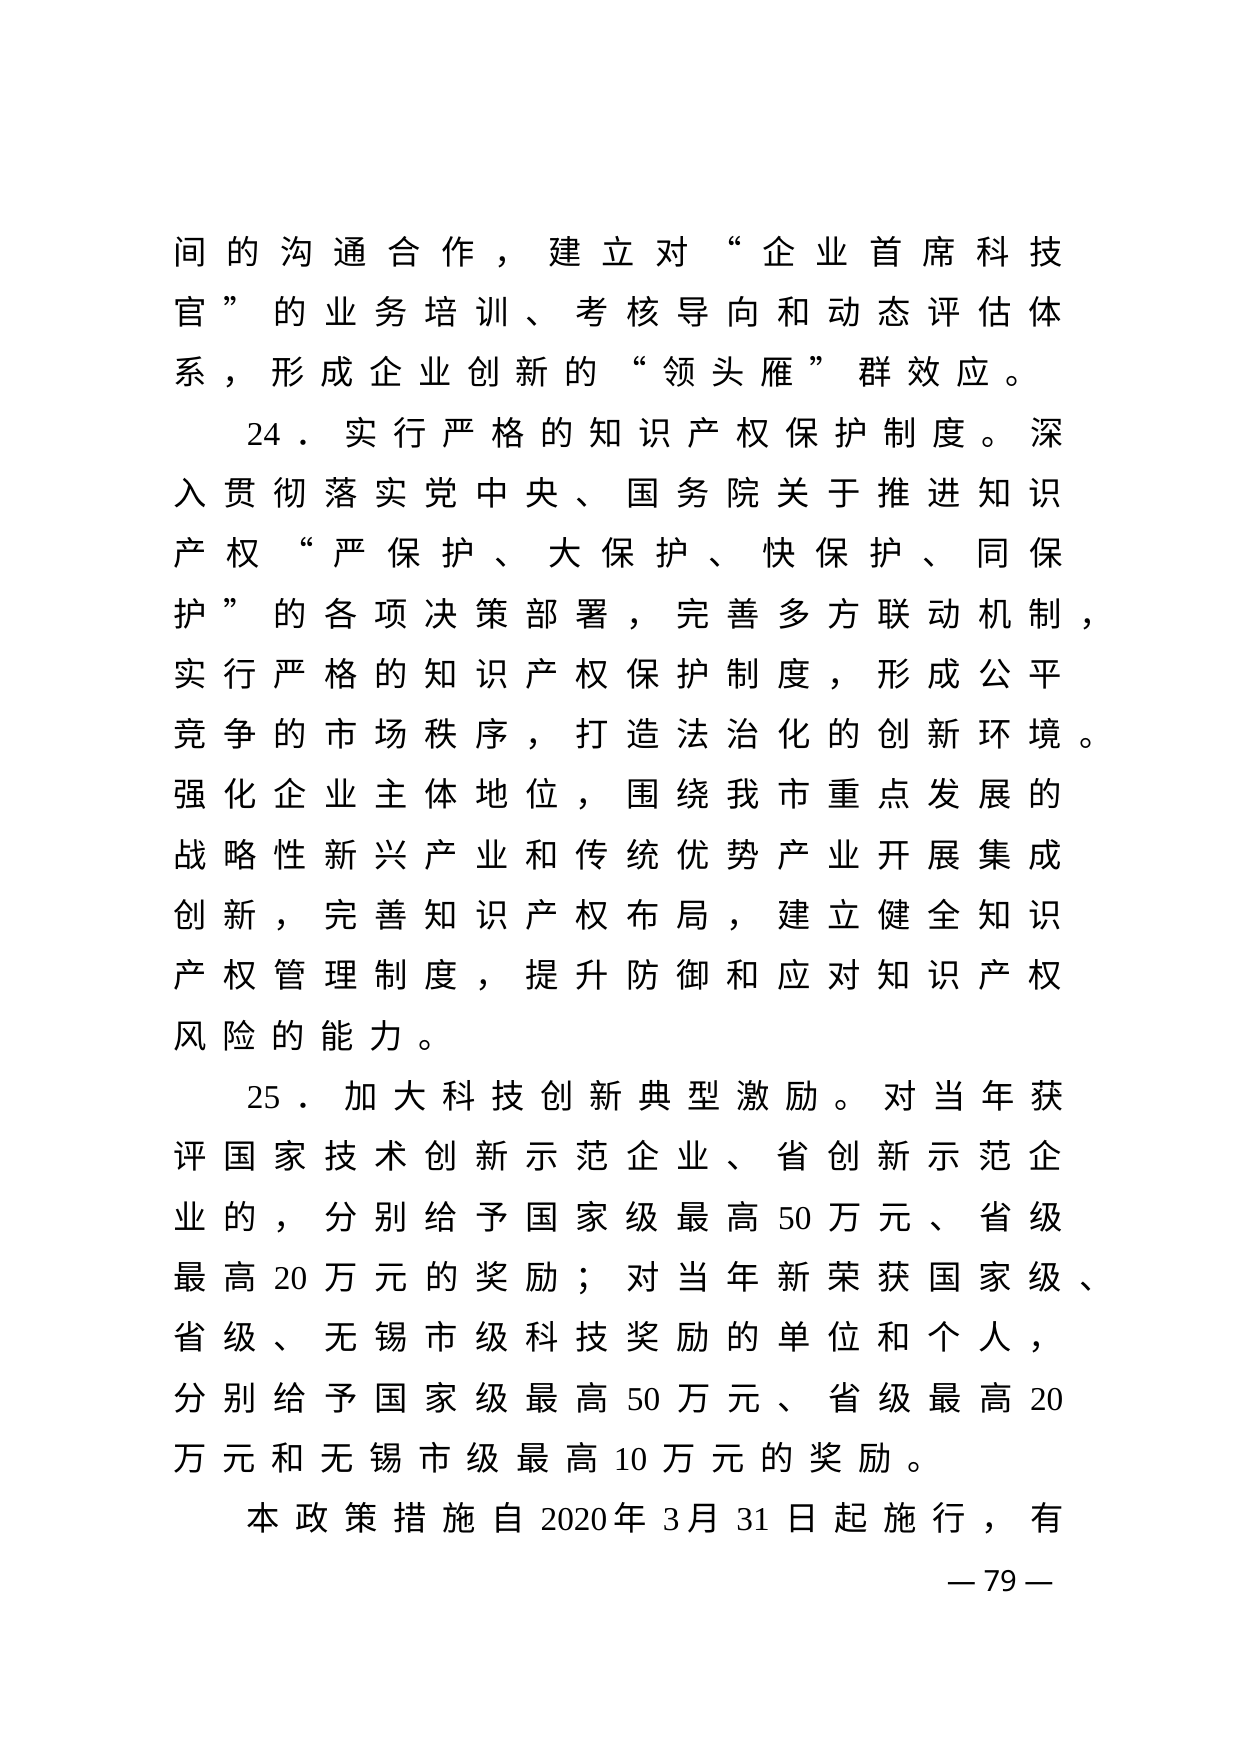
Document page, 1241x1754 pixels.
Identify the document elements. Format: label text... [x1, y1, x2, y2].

text 本政策措施自2020年3月31日起施行，有效期截止到2022年12月31日。此前与本文件规定不一致的，按本文件执行。各镇街园区，各有关部门、单位要结合实际，制定相应的配套措施、管理办法和实施细则，确保本文件各项政策措施的全面落实。 [173, 1486, 1079, 1546]
text 24．实行严格的知识产权保护制度。深入贯彻落实党中央、国务院关于推进知识产权“严保护、大保护、快保护、同保护”的各项决策部署，完善多方联动机制，实行严格的知识产权保护制度，形成公平竞争的市场秩序，打造法治化的创新环境。强化企业主体地位，围绕我市重点发展的战略性新兴产业和传统优势产业开展集成创新，完善知识产权布局，建立健全知识产权管理制度，提升防御和应对知识产权风险的能力。 [173, 400, 1079, 1064]
text 25．加大科技创新典型激励。对当年获评国家技术创新示范企业、省创新示范企业的，分别给予国家级最高50万元、省级最高20万元的奖励；对当年新荣获国家级、省级、无锡市级科技奖励的单位和个人，分别给予国家级最高50万元、省级最高20万元和无锡市级最高10万元的奖励。 [173, 1064, 1079, 1486]
